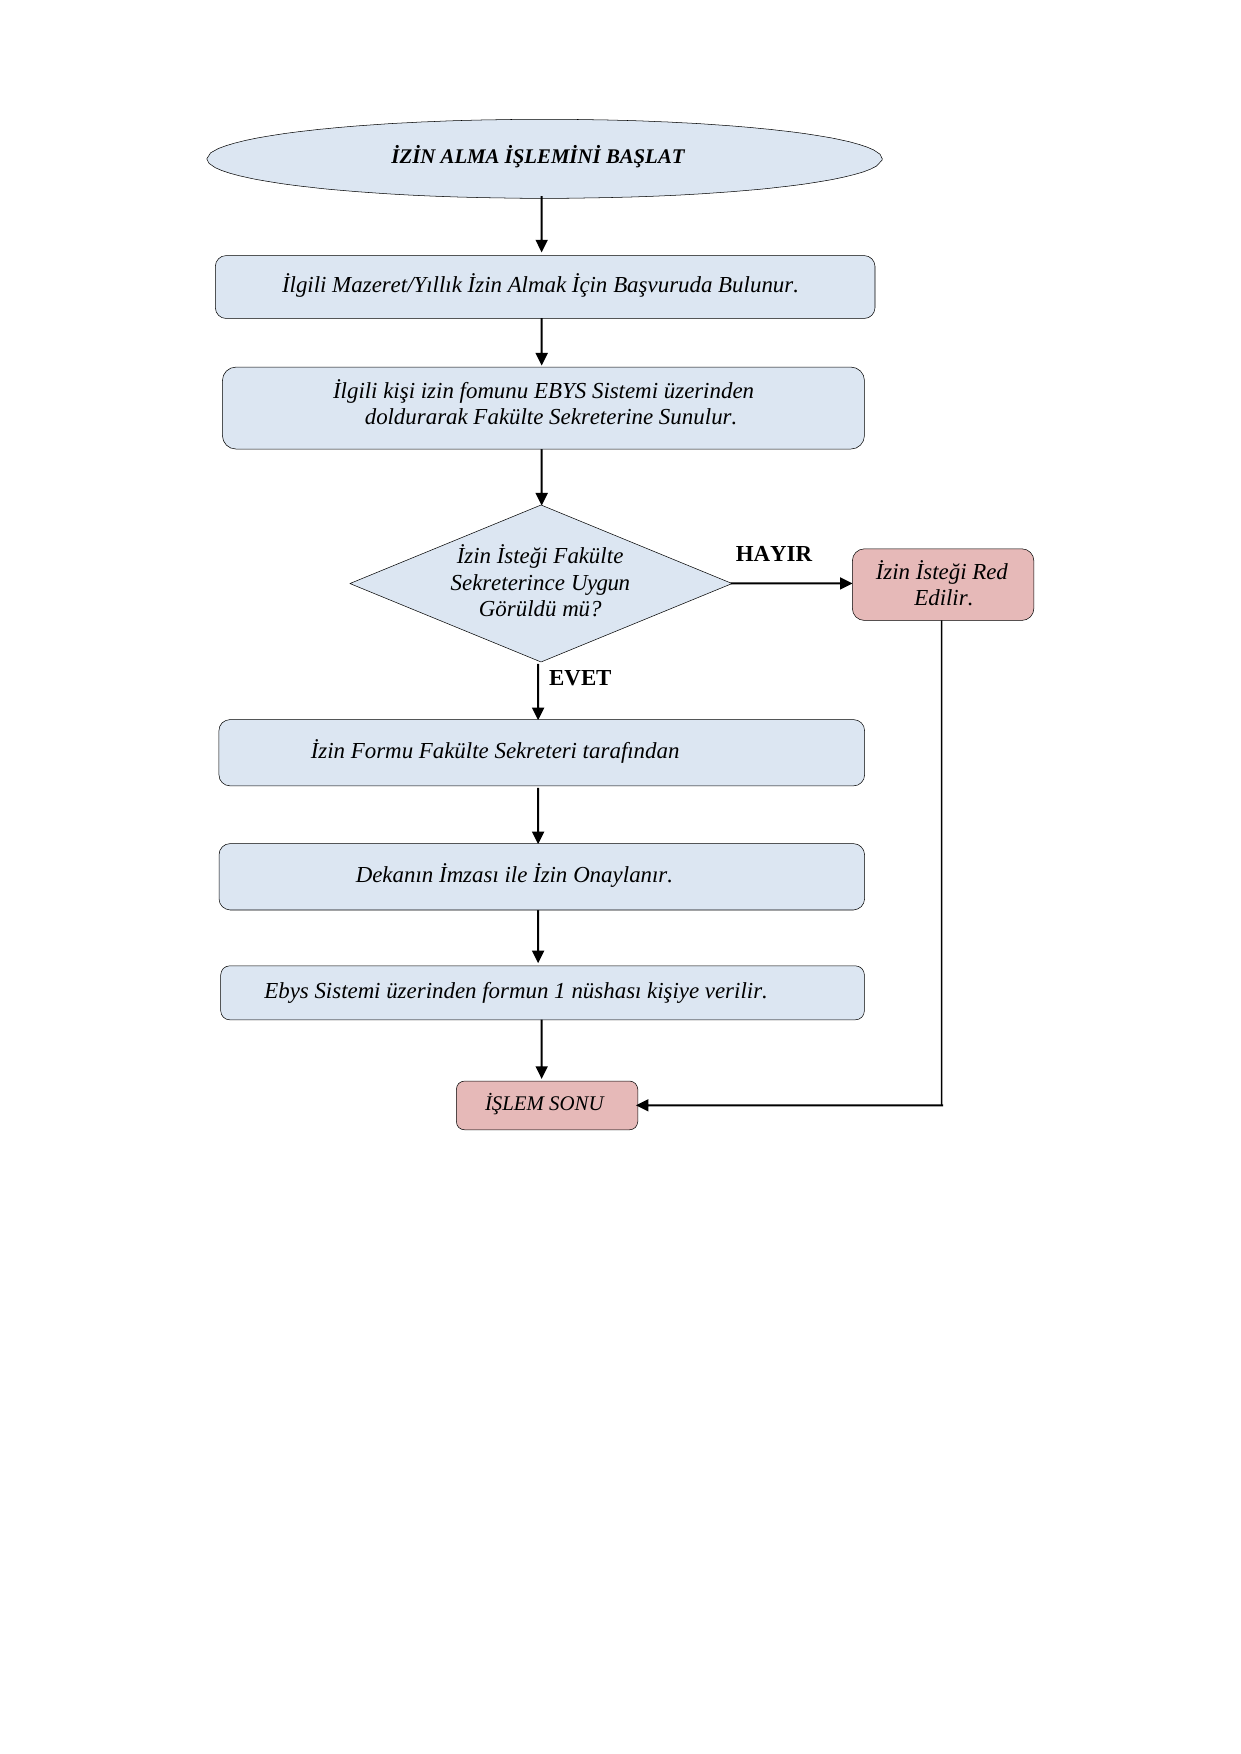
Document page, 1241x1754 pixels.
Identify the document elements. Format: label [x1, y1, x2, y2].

picture [223, 976, 862, 1010]
picture [222, 854, 861, 899]
picture [305, 138, 783, 179]
picture [533, 666, 648, 700]
picture [226, 378, 861, 438]
picture [222, 730, 862, 775]
picture [458, 1091, 636, 1120]
picture [445, 544, 637, 623]
picture [720, 542, 835, 576]
picture [218, 266, 872, 308]
picture [856, 560, 1031, 609]
